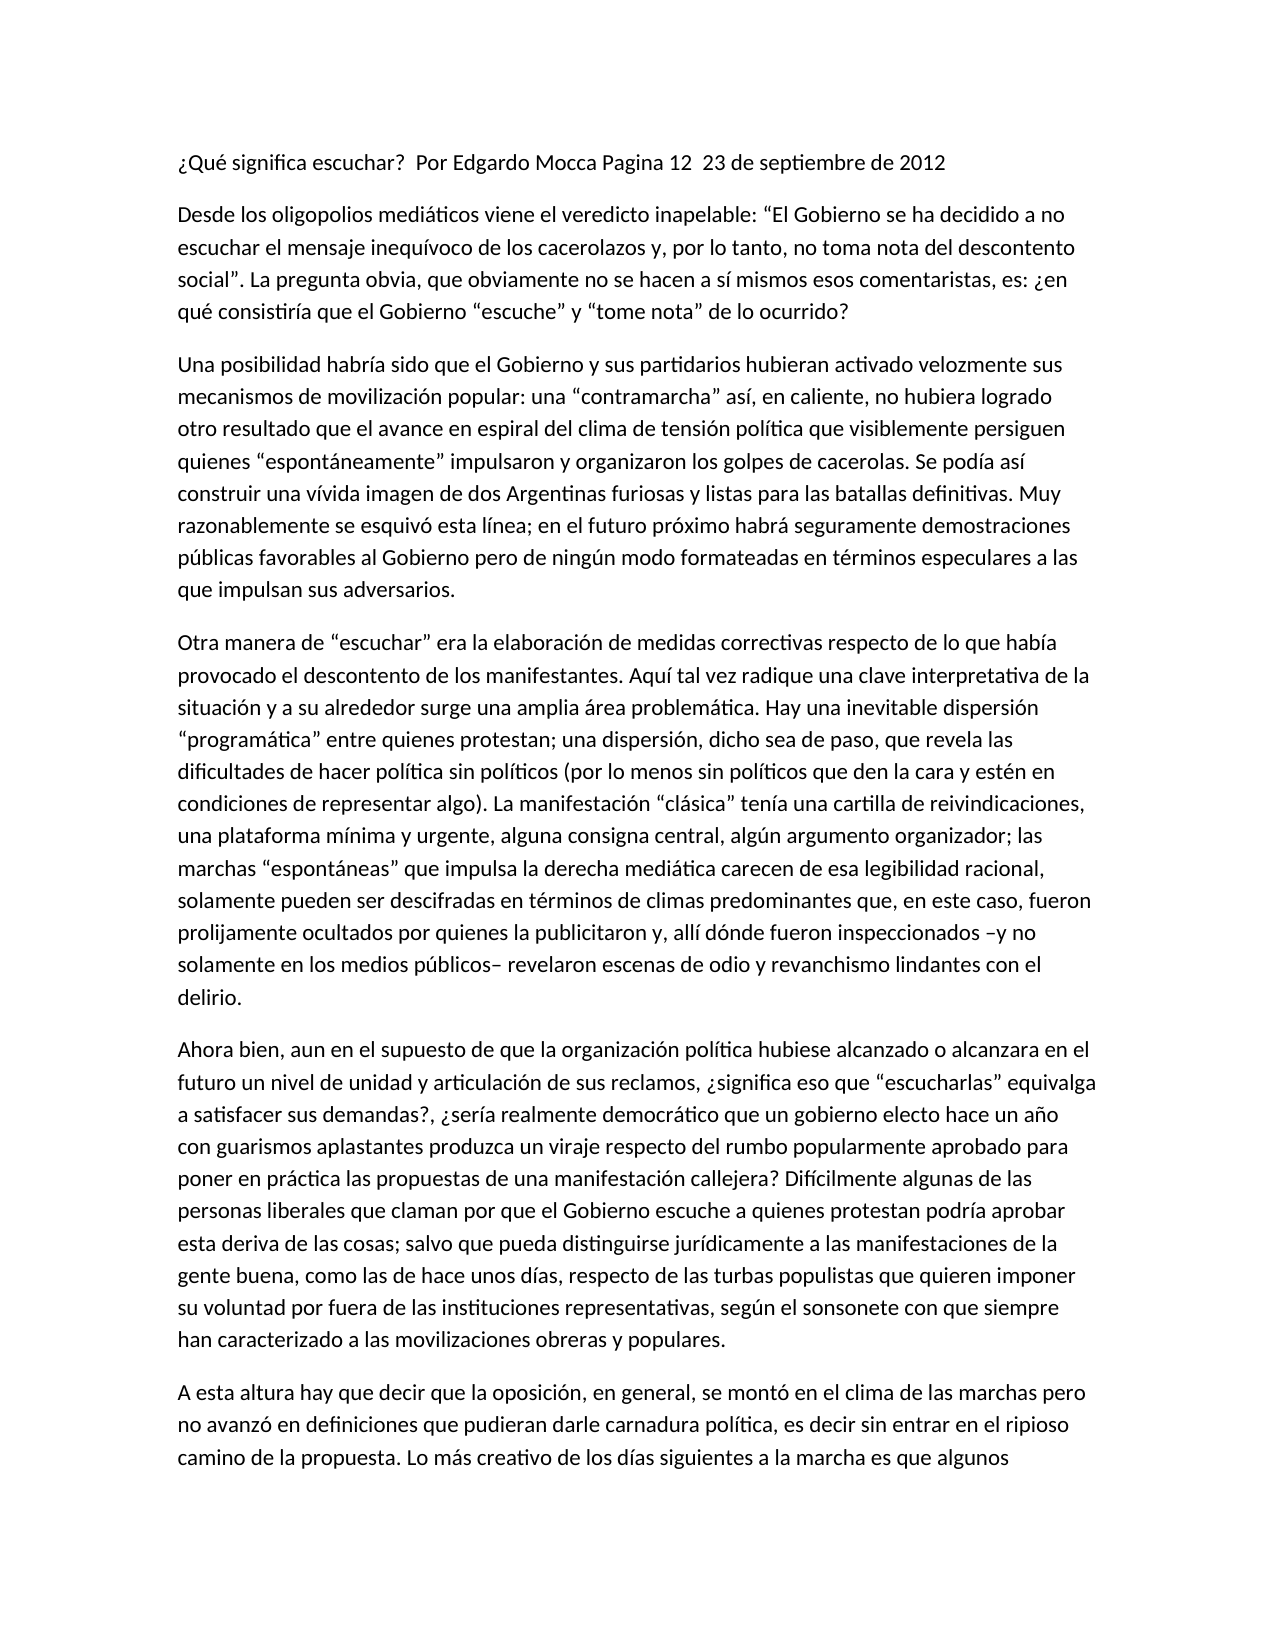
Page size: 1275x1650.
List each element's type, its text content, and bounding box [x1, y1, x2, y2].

text Otra manera de “escuchar” era la elaboración de medidas correctivas respecto de lo que había provocado el descontento de los manifestantes. Aquí tal vez radique una clave interpretativa de la situación y a su alrededor surge una amplia área problemática. Hay una inevitable dispersión “programática” entre quienes protestan; una dispersión, dicho sea de paso, que revela las dificultades de hacer política sin políticos (por lo menos sin políticos que den la cara y estén en condiciones de representar algo). La manifestación “clásica” tenía una cartilla de reivindicaciones, una plataforma mínima y urgente, alguna consigna central, algún argumento organizador; las marchas “espontáneas” que impulsa la derecha mediática carecen de esa legibilidad racional, solamente pueden ser descifradas en términos de climas predominantes que, en este caso, fueron prolijamente ocultados por quienes la publicitaron y, allí dónde fueron inspeccionados –y no solamente en los medios públicos– revelaron escenas de odio y revanchismo lindantes con el delirio. [177, 628, 1098, 1011]
text Una posibilidad habría sido que el Gobierno y sus partidarios hubieran activado velozmente sus mecanismos de movilización popular: una “contramarcha” así, en caliente, no hubiera logrado otro resultado que el avance en espiral del clima de tensión política que visiblemente persiguen quienes “espontáneamente” impulsaron y organizaron los golpes de cacerolas. Se podía así construir una vívida imagen de dos Argentinas furiosas y listas para las batallas definitivas. Muy razonablemente se esquivó esta línea; en el futuro próximo habrá seguramente demostraciones públicas favorables al Gobierno pero de ningún modo formateadas en términos especulares a las que impulsan sus adversarios. [177, 350, 1098, 603]
text Desde los oligopolios mediáticos viene el veredicto inapelable: “El Gobierno se ha decidido a no escuchar el mensaje inequívoco de los cacerolazos y, por lo tanto, no toma nota del descontento social”. La pregunta obvia, que obviamente no se hacen a sí mismos esos comentaristas, es: ¿en qué consistiría que el Gobierno “escuche” y “tome nota” de lo ocurrido? [177, 201, 1098, 325]
text Ahora bien, aun en el supuesto de que la organización política hubiese alcanzado o alcanzara en el futuro un nivel de unidad y articulación de sus reclamos, ¿significa eso que “escucharlas” equivalga a satisfacer sus demandas?, ¿sería realmente democrático que un gobierno electo hace un año con guarismos aplastantes produzca un viraje respecto del rumbo popularmente aprobado para poner en práctica las propuestas de una manifestación callejera? Difícilmente algunas de las personas liberales que claman por que el Gobierno escuche a quienes protestan podría aprobar esta deriva de las cosas; salvo que pueda distinguirse jurídicamente a las manifestaciones de la gente buena, como las de hace unos días, respecto de las turbas populistas que quieren imponer su voluntad por fuera de las instituciones representativas, según el sonsonete con que siempre han caracterizado a las movilizaciones obreras y populares. [177, 1036, 1098, 1353]
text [177, 1378, 1098, 1471]
text ¿Qué significa escuchar? Por Edgardo Mocca Pagina 12 23 de septiembre de 2012 [177, 148, 1098, 176]
